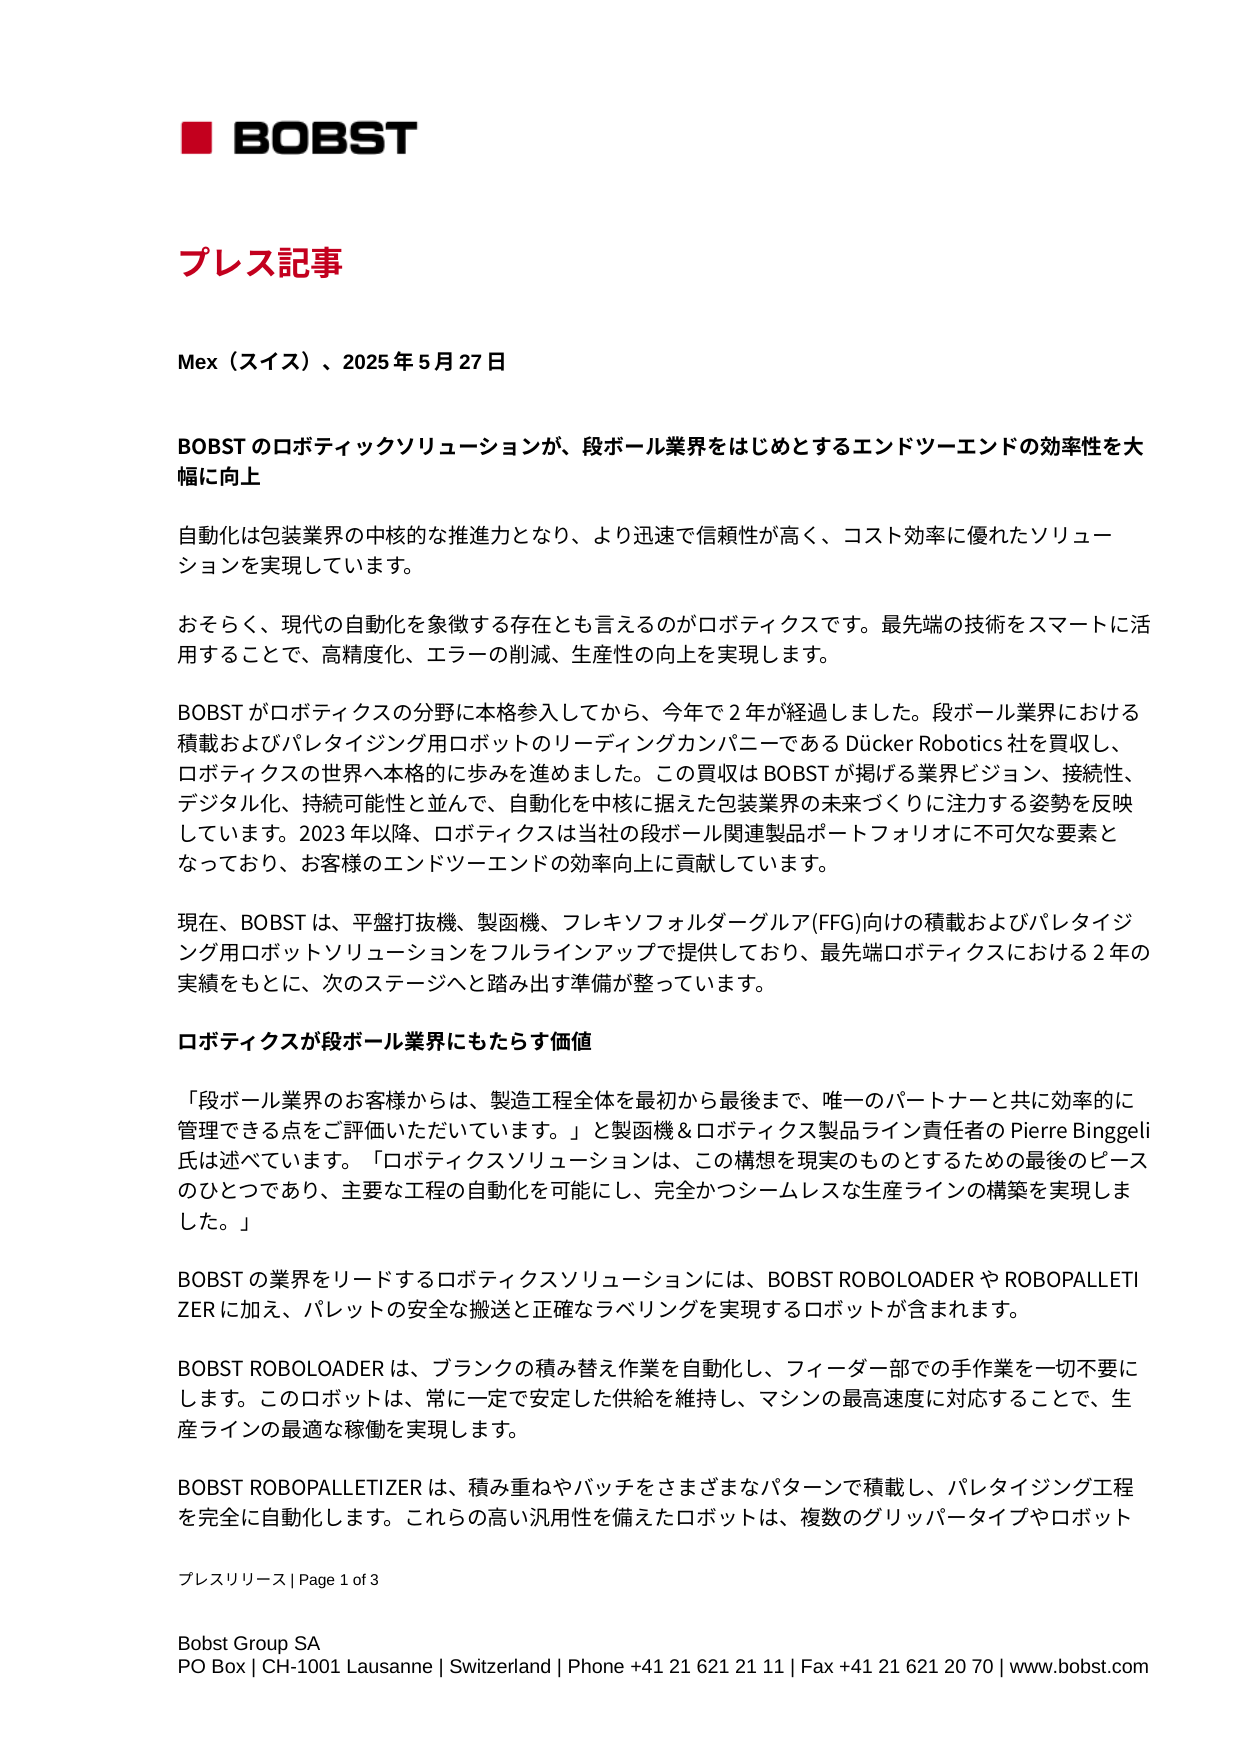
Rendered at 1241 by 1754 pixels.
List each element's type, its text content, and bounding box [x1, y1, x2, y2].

text BOBSTの業界をリードするロボティクスソリューションには、BOBST ROBOLOADERやROBOPALLETIZERに加え、パレットの安全な搬送と正確なラベリングを実現するロボットが含まれます。 [177, 1263, 1152, 1324]
text BOBST ROBOLOADERは、ブランクの積み替え作業を自動化し、フィーダー部での手作業を一切不要にします。このロボットは、常に一定で安定した供給を維持し、マシンの最高速度に対応することで、生産ラインの最適な稼働を実現します。 [177, 1352, 1152, 1443]
text BOBSTがロボティクスの分野に本格参入してから、今年で2年が経過しました。段ボール業界における積載およびパレタイジング用ロボットのリーディングカンパニーであるDücker Robotics社を買収し、ロボティクスの世界へ本格的に歩みを進めました。この買収はBOBSTが掲げる業界ビジョン、接続性、デジタル化、持続可能性と並んで、自動化を中核に据えた包装業界の未来づくりに注力する姿勢を反映しています。2023年以降、ロボティクスは当社の段ボール関連製品ポートフォリオに不可欠な要素となっており、お客様のエンドツーエンドの効率向上に貢献しています。 [177, 697, 1152, 878]
text ロボティクスが段ボール業界にもたらす価値 [177, 1025, 1152, 1056]
text プレス記事 [177, 236, 1152, 284]
text BOBSTのロボティックソリューションが、段ボール業界をはじめとするエンドツーエンドの効率性を大幅に向上 [177, 430, 1152, 491]
text おそらく、現代の自動化を象徴する存在とも言えるのがロボティクスです。最先端の技術をスマートに活用することで、高精度化、エラーの削減、生産性の向上を実現します。 [177, 608, 1152, 668]
text 自動化は包装業界の中核的な推進力となり、より迅速で信頼性が高く、コスト効率に優れたソリューションを実現しています。 [177, 519, 1152, 579]
text 現在、BOBSTは、平盤打抜機、製函機、フレキソフォルダーグルア(FFG)向けの積載およびパレタイジング用ロボットソリューションをフルラインアップで提供しており、最先端ロボティクスにおける2年の実績をもとに、次のステージへと踏み出す準備が整っています。 [177, 906, 1152, 997]
text Mex（スイス）、2025年5月27日 [177, 345, 1152, 375]
text 「段ボール業界のお客様からは、製造工程全体を最初から最後まで、唯一のパートナーと共に効率的に管理できる点をご評価いただいています。」と製函機＆ロボティクス製品ライン責任者のPierre Binggeli氏は述べています。「ロボティクスソリューションは、この構想を現実のものとするための最後のピースのひとつであり、主要な工程の自動化を可能にし、完全かつシームレスな生産ラインの構築を実現しました。」 [177, 1084, 1152, 1235]
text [177, 1471, 1152, 1532]
